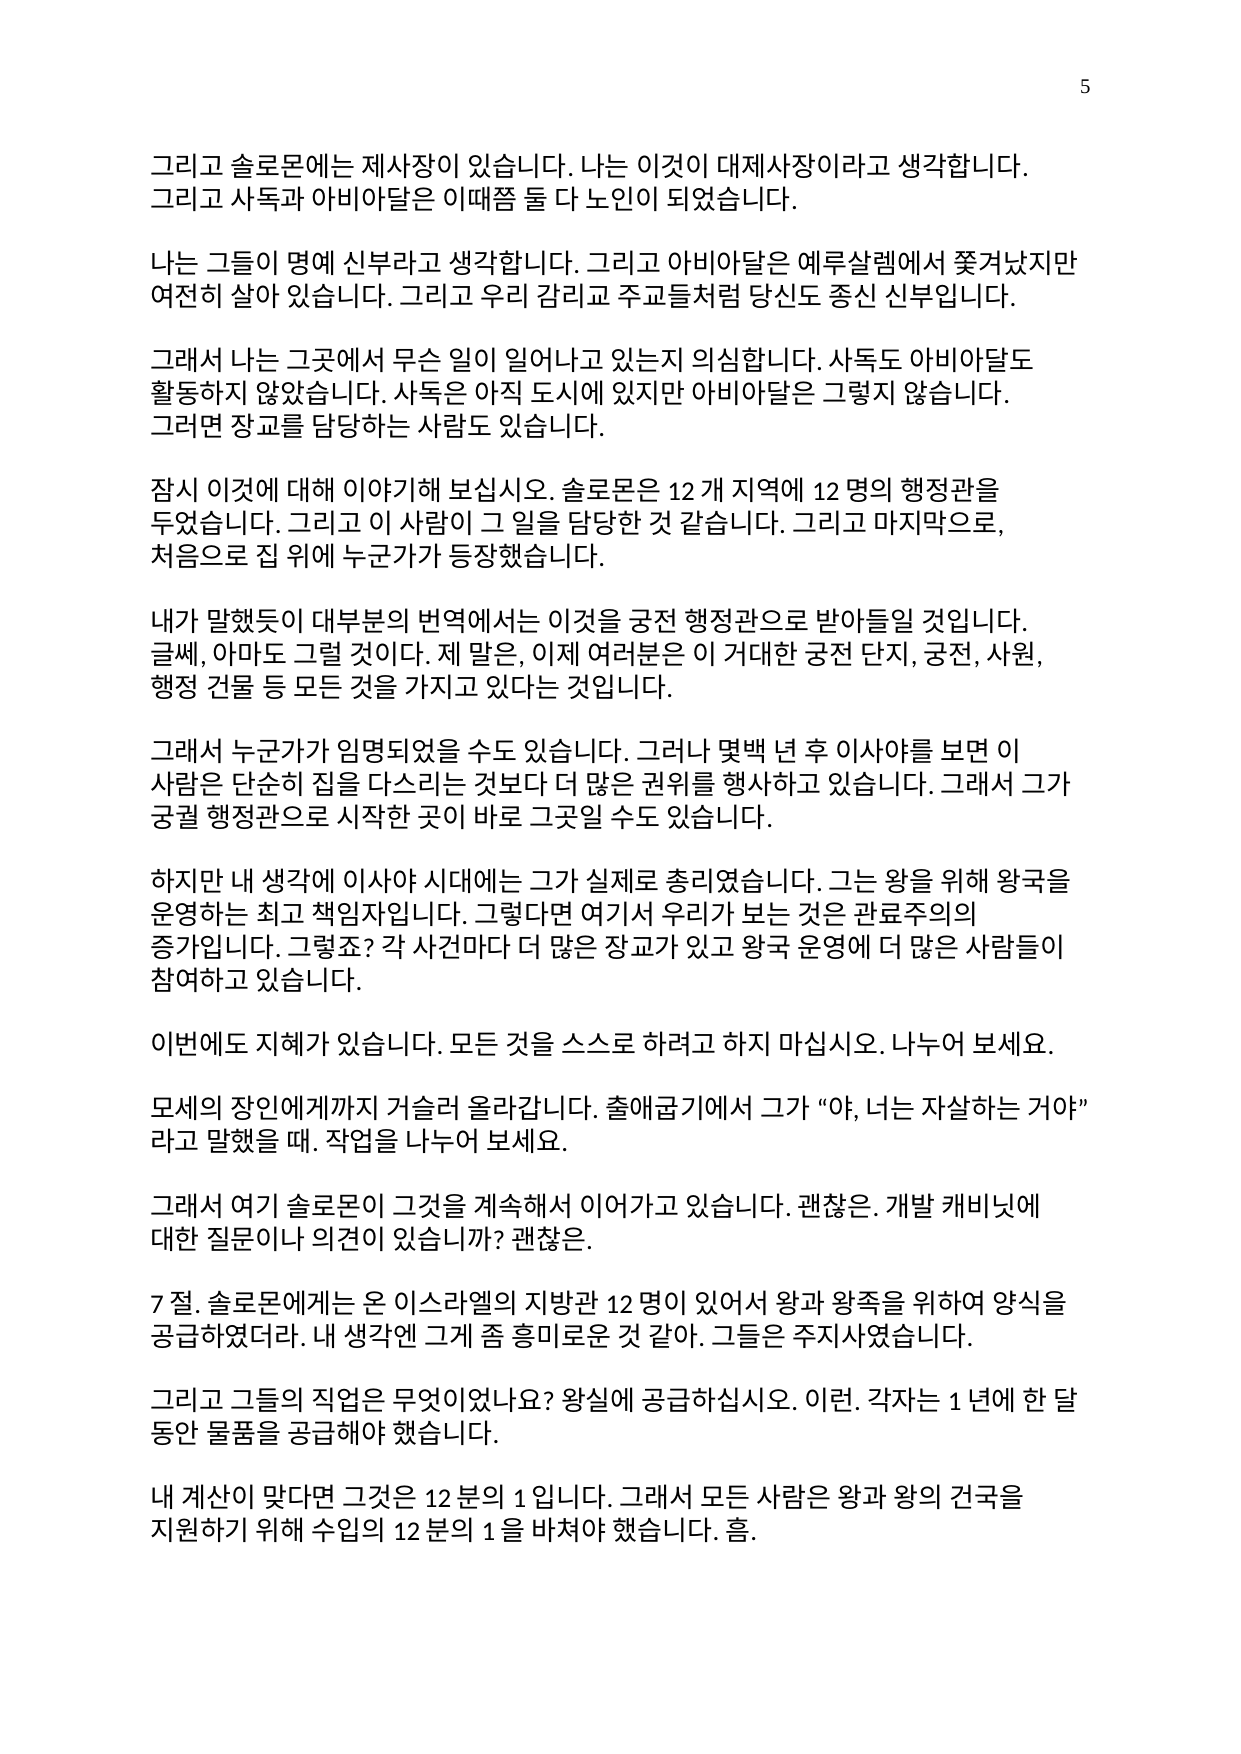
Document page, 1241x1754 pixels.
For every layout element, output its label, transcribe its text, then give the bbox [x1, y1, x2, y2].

text 이번에도 지혜가 있습니다. 모든 것을 스스로 하려고 하지 마십시오. 나누어 보세요. [150, 1028, 1090, 1061]
text 모세의 장인에게까지 거슬러 올라갑니다. 출애굽기에서 그가 “야, 너는 자살하는 거야”라고 말했을 때. 작업을 나누어 보세요. [150, 1093, 1090, 1159]
text 내가 말했듯이 대부분의 번역에서는 이것을 궁전 행정관으로 받아들일 것입니다. 글쎄, 아마도 그럴 것이다. 제 말은, 이제 여러분은 이 거대한 궁전 단지, 궁전, 사원, 행정 건물 등 모든 것을 가지고 있다는 것입니다. [150, 605, 1090, 704]
text 그래서 나는 그곳에서 무슨 일이 일어나고 있는지 의심합니다. 사독도 아비아달도 활동하지 않았습니다. 사독은 아직 도시에 있지만 아비아달은 그렇지 않습니다. 그러면 장교를 담당하는 사람도 있습니다. [150, 344, 1090, 443]
text 그래서 여기 솔로몬이 그것을 계속해서 이어가고 있습니다. 괜찮은. 개발 캐비닛에 대한 질문이나 의견이 있습니까? 괜찮은. [150, 1190, 1090, 1256]
text 그리고 솔로몬에는 제사장이 있습니다. 나는 이것이 대제사장이라고 생각합니다. 그리고 사독과 아비아달은 이때쯤 둘 다 노인이 되었습니다. [150, 150, 1090, 216]
text 잠시 이것에 대해 이야기해 보십시오. 솔로몬은 12개 지역에 12명의 행정관을 두었습니다. 그리고 이 사람이 그 일을 담당한 것 같습니다. 그리고 마지막으로, 처음으로 집 위에 누군가가 등장했습니다. [150, 474, 1090, 574]
text 나는 그들이 명예 신부라고 생각합니다. 그리고 아비아달은 예루살렘에서 쫓겨났지만 여전히 살아 있습니다. 그리고 우리 감리교 주교들처럼 당신도 종신 신부입니다. [150, 247, 1090, 313]
text 내 계산이 맞다면 그것은 12분의 1입니다. 그래서 모든 사람은 왕과 왕의 건국을 지원하기 위해 수입의 12분의 1을 바쳐야 했습니다. 흠. [150, 1481, 1090, 1547]
text 그래서 누군가가 임명되었을 수도 있습니다. 그러나 몇백 년 후 이사야를 보면 이 사람은 단순히 집을 다스리는 것보다 더 많은 권위를 행사하고 있습니다. 그래서 그가 궁궐 행정관으로 시작한 곳이 바로 그곳일 수도 있습니다. [150, 735, 1090, 834]
text 하지만 내 생각에 이사야 시대에는 그가 실제로 총리였습니다. 그는 왕을 위해 왕국을 운영하는 최고 책임자입니다. 그렇다면 여기서 우리가 보는 것은 관료주의의 증가입니다. 그렇죠? 각 사건마다 더 많은 장교가 있고 왕국 운영에 더 많은 사람들이 참여하고 있습니다. [150, 865, 1090, 997]
text 7절. 솔로몬에게는 온 이스라엘의 지방관 12명이 있어서 왕과 왕족을 위하여 양식을 공급하였더라. 내 생각엔 그게 좀 흥미로운 것 같아. 그들은 주지사였습니다. [150, 1287, 1090, 1353]
text 그리고 그들의 직업은 무엇이었나요? 왕실에 공급하십시오. 이런. 각자는 1년에 한 달 동안 물품을 공급해야 했습니다. [150, 1384, 1090, 1450]
